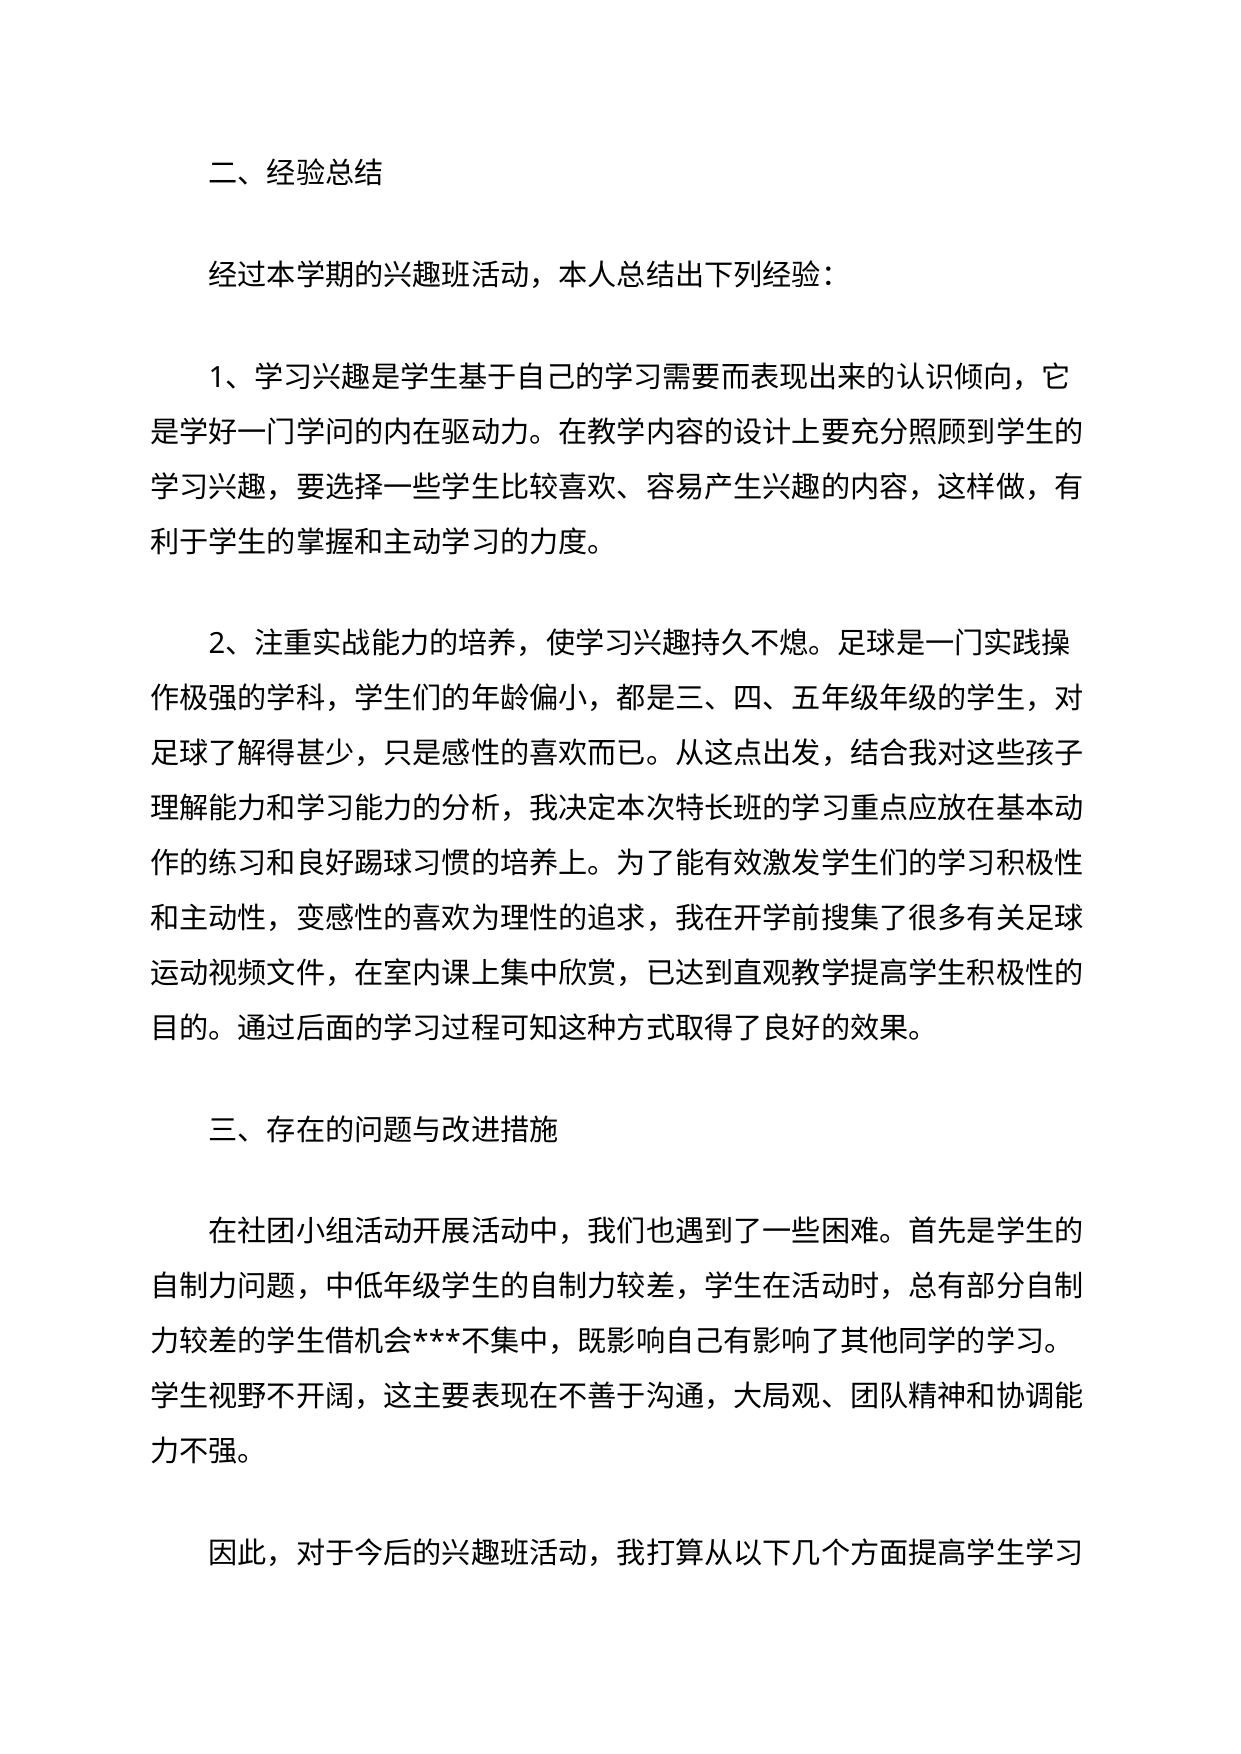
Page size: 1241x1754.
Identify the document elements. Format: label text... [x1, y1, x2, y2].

text 在社团小组活动开展活动中，我们也遇到了一些困难。首先是学生的自制力问题，中低年级学生的自制力较差，学生在活动时，总有部分自制力较差的学生借机会***不集中，既影响自己有影响了其他同学的学习。学生视野不开阔，这主要表现在不善于沟通，大局观、团队精神和协调能力不强。 [150, 1208, 1090, 1470]
text 二、经验总结 [150, 150, 1090, 192]
text 2、注重实战能力的培养，使学习兴趣持久不熄。足球是一门实践操作极强的学科，学生们的年龄偏小，都是三、四、五年级年级的学生，对足球了解得甚少，只是感性的喜欢而已。从这点出发，结合我对这些孩子理解能力和学习能力的分析，我决定本次特长班的学习重点应放在基本动作的练习和良好踢球习惯的培养上。为了能有效激发学生们的学习积极性和主动性，变感性的喜欢为理性的追求，我在开学前搜集了很多有关足球运动视频文件，在室内课上集中欣赏，已达到直观教学提高学生积极性的目的。通过后面的学习过程可知这种方式取得了良好的效果。 [150, 620, 1090, 1047]
text 经过本学期的兴趣班活动，本人总结出下列经验： [150, 252, 1090, 294]
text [150, 1529, 1090, 1572]
text 1、学习兴趣是学生基于自己的学习需要而表现出来的认识倾向，它是学好一门学问的内在驱动力。在教学内容的设计上要充分照顾到学生的学习兴趣，要选择一些学生比较喜欢、容易产生兴趣的内容，这样做，有利于学生的掌握和主动学习的力度。 [150, 353, 1090, 561]
text 三、存在的问题与改进措施 [150, 1106, 1090, 1148]
